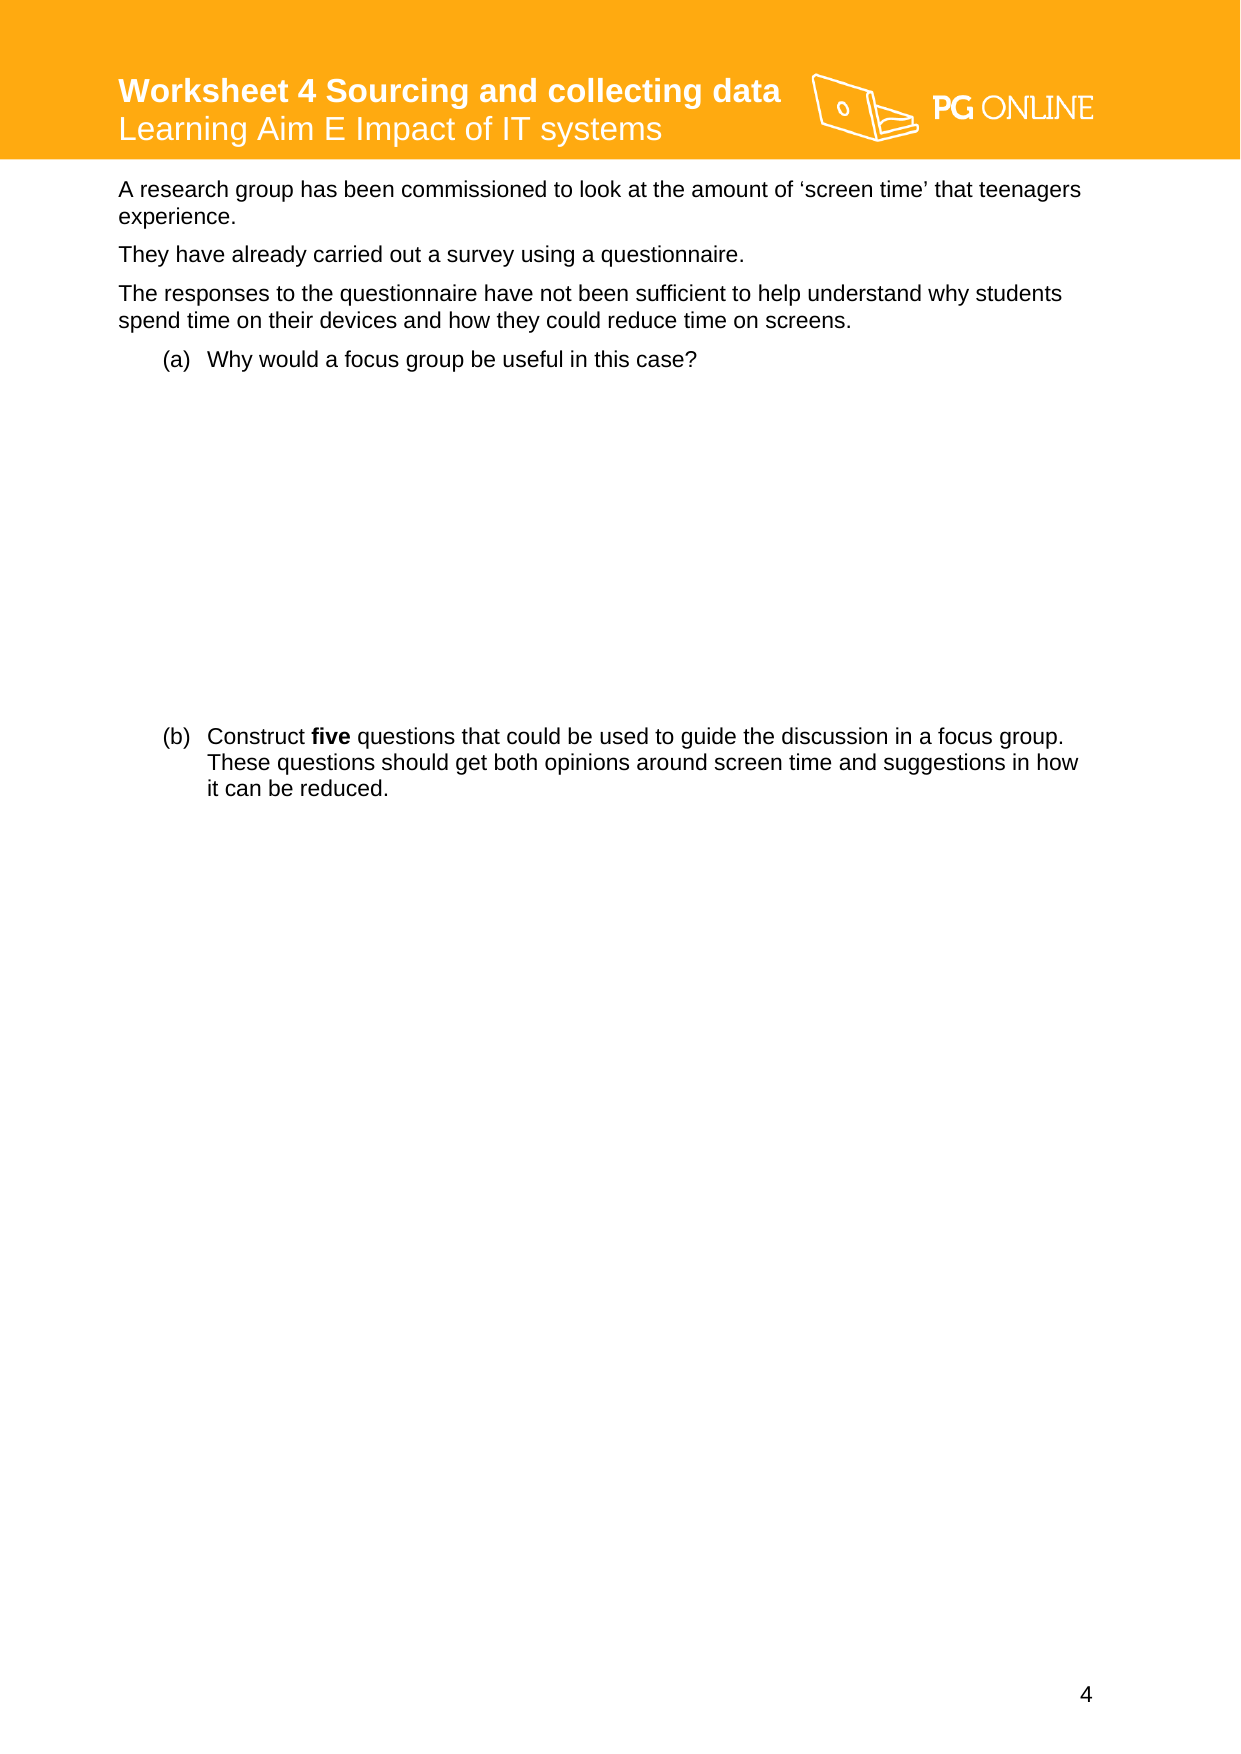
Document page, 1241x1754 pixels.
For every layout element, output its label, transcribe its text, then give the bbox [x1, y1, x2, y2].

text (b) Construct five questions that could be used to guide the discussion in a focus group. These questions should get both opinions around screen time and suggestions in how it can be reduced. [162, 723, 1092, 802]
text They have already carried out a survey using a questionnaire. [118, 241, 1092, 268]
text The responses to the questionnaire have not been sufficient to help understand why students spend time on their devices and how they could reduce time on screens. [118, 280, 1092, 333]
picture [811, 73, 1094, 142]
text (a) Why would a focus group be useful in this case? [162, 346, 1092, 372]
text A research group has been commissioned to look at the amount of ‘screen time’ that teenagers experience. [118, 176, 1092, 229]
